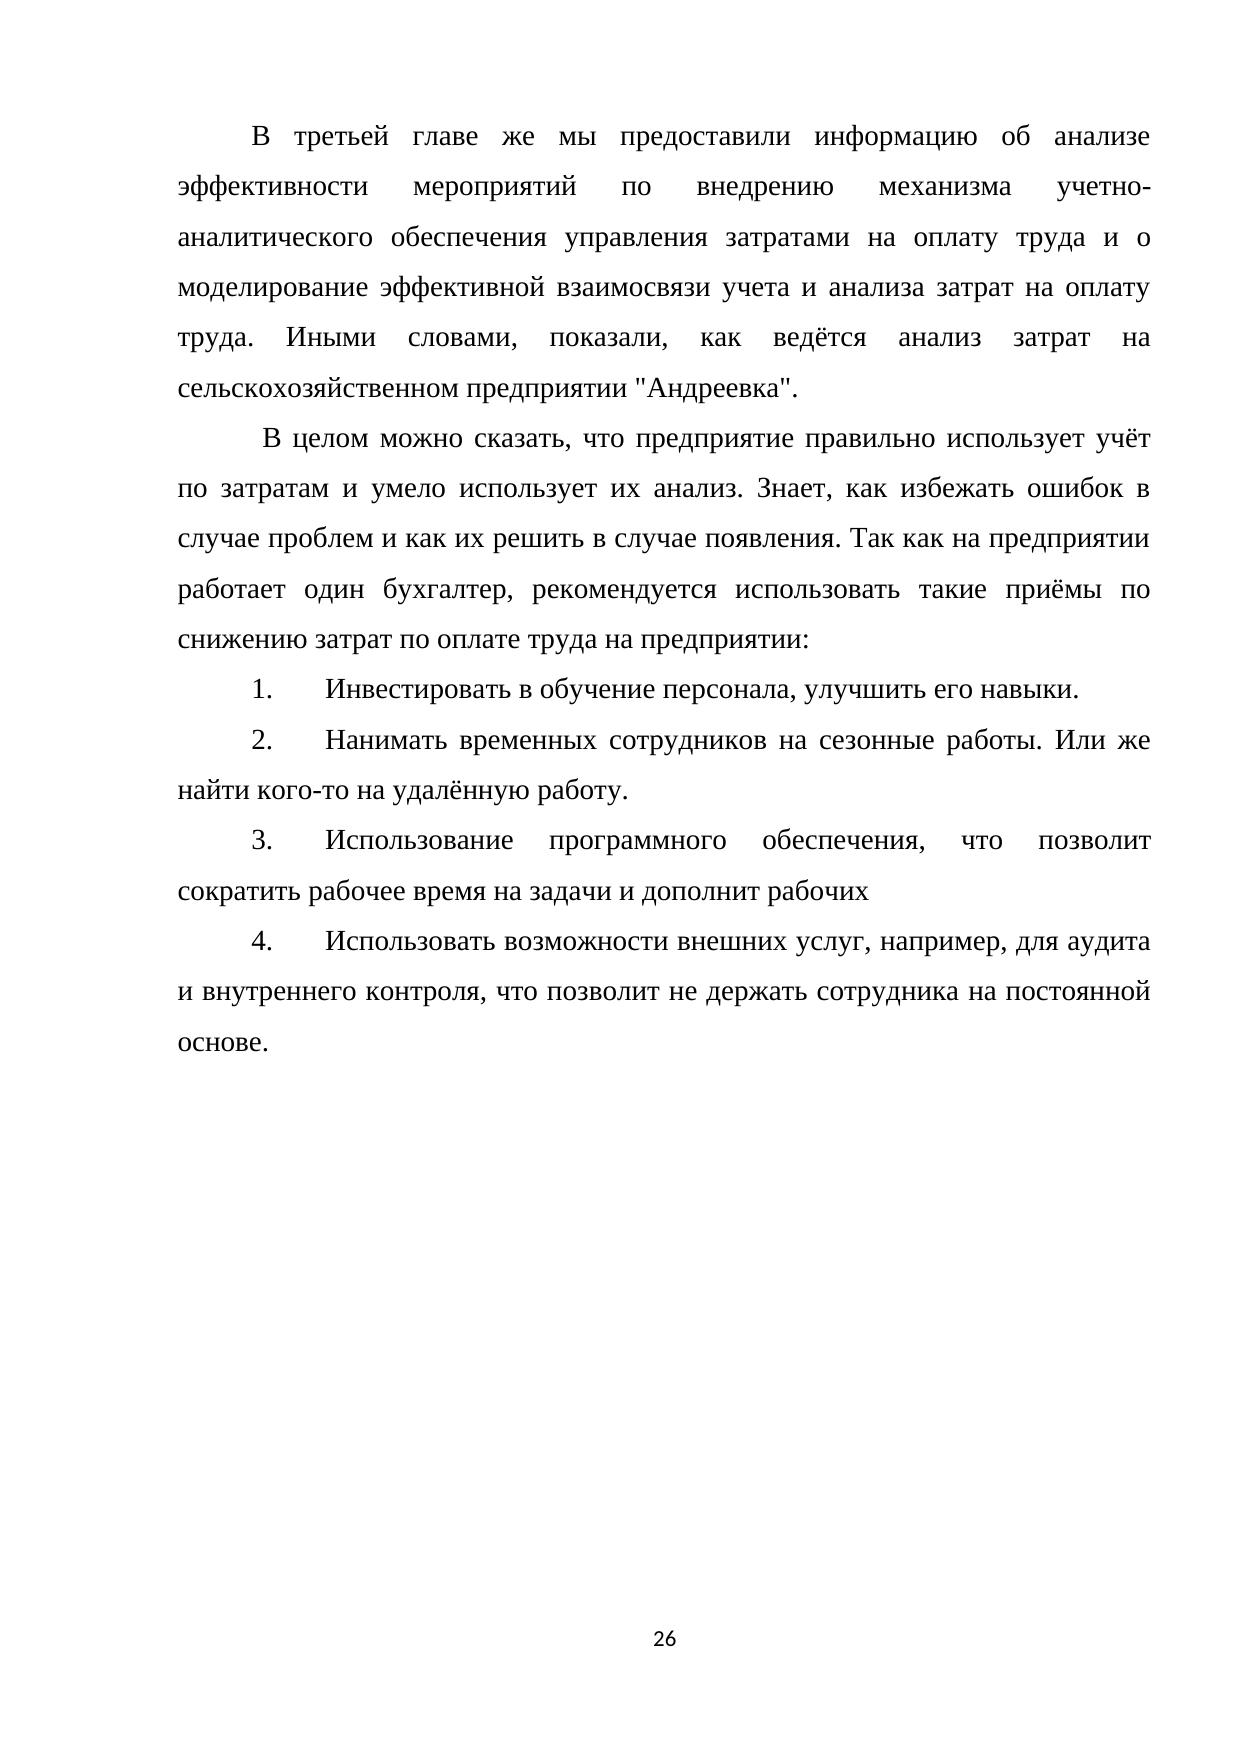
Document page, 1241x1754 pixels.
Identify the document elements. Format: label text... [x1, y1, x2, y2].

text 1. Инвестировать в обучение персонала, улучшить его навыки. [177, 672, 1152, 705]
text 2. Нанимать временных сотрудников на сезонные работы. Или же найти кого-то на удалённую работу. [177, 722, 1152, 806]
text В целом можно сказать, что предприятие правильно использует учёт по затратам и умело использует их анализ. Знает, как избежать ошибок в случае проблем и как их решить в случае появления. Так как на предприятии работает один бухгалтер, рекомендуется использовать такие приёмы по снижению затрат по оплате труда на предприятии: [177, 420, 1152, 655]
text 3. Использование программного обеспечения, что позволит сократить рабочее время на задачи и дополнит рабочих [177, 822, 1152, 906]
text В третьей главе же мы предоставили информацию об анализе эффективности мероприятий по внедрению механизма учетно- аналитического обеспечения управления затратами на оплату труда и о моделирование эффективной взаимосвязи учета и анализа затрат на оплату труда. Иными словами, показали, как ведётся анализ затрат на сельскохозяйственном предприятии "Андреевка". [177, 118, 1152, 403]
text 4. Использовать возможности внешних услуг, например, для аудита и внутреннего контроля, что позволит не держать сотрудника на постоянной основе. [177, 923, 1152, 1057]
